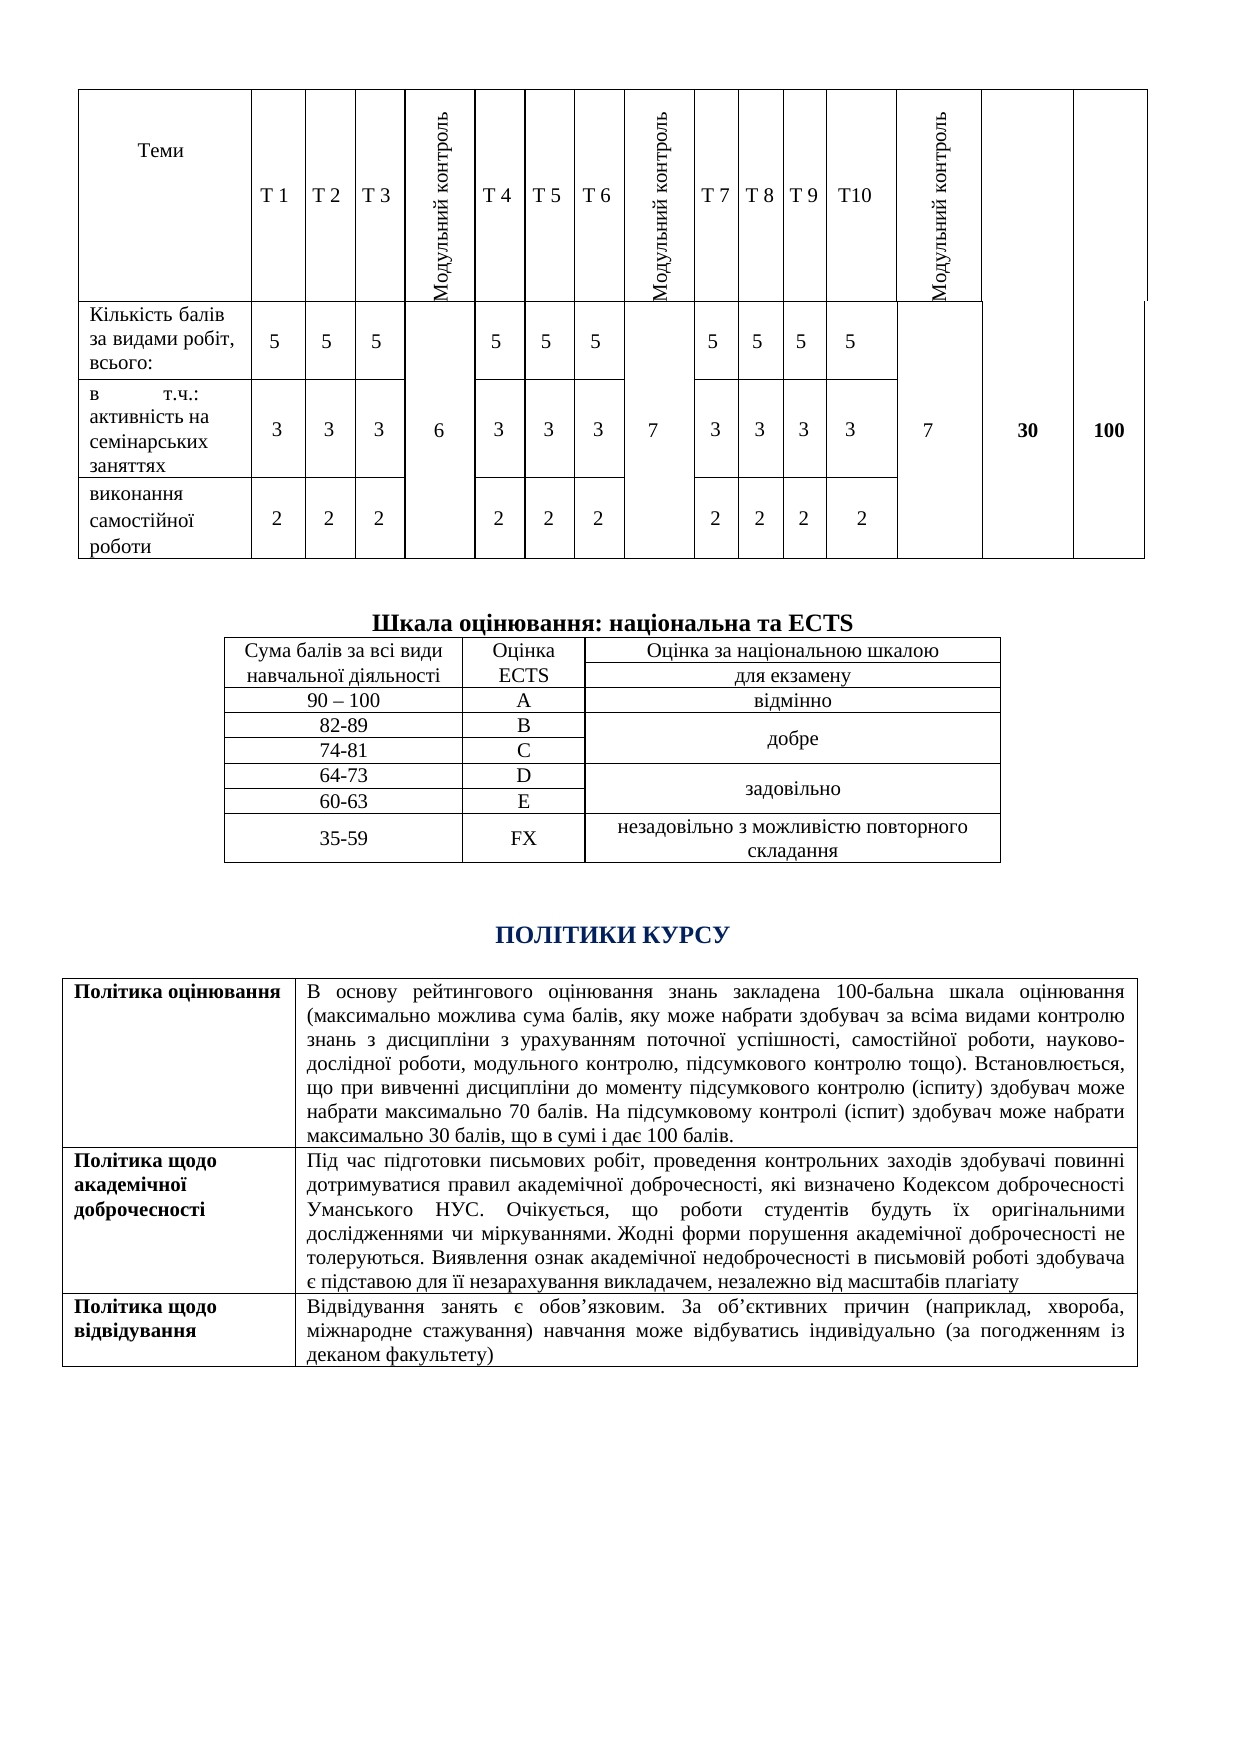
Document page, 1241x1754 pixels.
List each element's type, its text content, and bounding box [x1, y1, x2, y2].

table_cell С [463, 738, 584, 762]
table_cell Т 7 [695, 90, 738, 301]
table_cell Відвідування занять є обов’язковим. За об’єктивних причин (наприклад, хвороба, міжнародне стажування) навчання може відбуватись індивідуально (за погодженням із деканом факультету) [296, 1294, 1137, 1366]
table_cell [982, 90, 1073, 301]
table_cell 5 [476, 302, 524, 379]
table_cell 2 [827, 478, 897, 558]
table_cell Модульний контроль [897, 90, 981, 301]
table_cell Політика щодо академічної доброчесності [63, 1148, 295, 1293]
table_cell 3 [476, 380, 524, 477]
table_cell Під час підготовки письмових робіт, проведення контрольних заходів здобувачі повинні дотримуватися правил академічної доброчесності, які визначено Кодексом доброчесності Уманського НУС. Очікується, що роботи студентів будуть їх оригінальними дослідженнями чи міркуваннями. Жодні форми порушення академічної доброчесності не толеруються. Виявлення ознак академічної недоброчесності в письмовій роботі здобувача є підставою для її незарахування викладачем, незалежно від масштабів плагіату [296, 1148, 1137, 1293]
table_cell 5 [356, 302, 404, 379]
table_cell 82-89 [225, 713, 462, 737]
table_cell задовільно [586, 764, 1000, 813]
table_cell 3 [526, 380, 574, 477]
table_cell 3 [356, 380, 404, 477]
table_cell 3 [784, 380, 826, 477]
table_header Сума балів за всі види навчальної діяльності [225, 638, 462, 687]
table_cell Теми [79, 90, 251, 301]
table_header Оцінка за національною шкалою [586, 638, 1000, 662]
table_cell виконання самостійної роботи [79, 478, 251, 558]
table_cell 2 [356, 478, 404, 558]
table_cell 2 [784, 478, 826, 558]
table_cell 3 [306, 380, 355, 477]
table_cell 5 [575, 302, 624, 379]
text ПОЛІТИКИ КУРСУ [74, 920, 1152, 949]
table_cell 5 [526, 302, 574, 379]
table_cell Т 8 [739, 90, 783, 301]
table_cell Т 1 [252, 90, 305, 301]
table_cell 3 [739, 380, 783, 477]
table_cell в т.ч.: активність на семінарських заняттях [79, 380, 251, 477]
table_cell Т 9 [784, 90, 826, 301]
table_cell Т 5 [526, 90, 574, 301]
table_cell 7 [625, 302, 694, 558]
table_cell 2 [739, 478, 783, 558]
table_cell Т10 [827, 90, 896, 301]
table_cell 5 [252, 302, 305, 379]
table_cell 2 [575, 478, 624, 558]
table_cell В [463, 713, 584, 737]
table_cell 90 – 100 [225, 688, 462, 712]
table_cell 100 [1074, 301, 1144, 558]
table_cell 2 [306, 478, 355, 558]
table_cell 64-73 [225, 764, 462, 787]
table_cell незадовільно з можливістю повторного складання [586, 814, 1000, 862]
table_cell 35-59 [225, 814, 462, 862]
table_cell добре [586, 713, 1000, 762]
table_header Політика оцінювання [63, 979, 295, 1147]
table_cell 5 [827, 302, 897, 379]
table_cell Модульний контроль [406, 90, 474, 301]
table_cell D [463, 764, 584, 787]
table_cell Т 2 [306, 90, 355, 301]
table_cell 7 [898, 302, 982, 558]
table_cell 5 [784, 302, 826, 379]
table_cell 2 [476, 478, 524, 558]
table_cell FX [463, 814, 584, 862]
table_cell для екзамену [586, 663, 1000, 687]
table_cell 3 [695, 380, 738, 477]
table_cell Модульний контроль [625, 90, 694, 301]
table_cell 5 [695, 302, 738, 379]
table_cell 3 [252, 380, 305, 477]
table_cell 2 [526, 478, 574, 558]
table_cell 60-63 [225, 789, 462, 813]
table_cell 5 [739, 302, 783, 379]
table_cell Е [463, 789, 584, 813]
table_cell 2 [695, 478, 738, 558]
table_cell Політика щодо відвідування [63, 1294, 295, 1366]
table_cell відмінно [586, 688, 1000, 712]
table_cell Т 4 [476, 90, 524, 301]
table_cell [1074, 90, 1147, 301]
table_cell 3 [575, 380, 624, 477]
table_cell Т 3 [356, 90, 404, 301]
table_cell 2 [252, 478, 305, 558]
table_cell 74-81 [225, 738, 462, 762]
text Шкала оцінювання: національна та ECTS [74, 608, 1152, 637]
table_cell Т 6 [575, 90, 624, 301]
table_cell Кількість балів за видами робіт, всього: [79, 302, 251, 379]
table_header Оцінка ECTS [463, 638, 584, 687]
table_cell 30 [983, 301, 1073, 558]
table_header В основу рейтингового оцінювання знань закладена 100-бальна шкала оцінювання (максимально можлива сума балів, яку може набрати здобувач за всіма видами контролю знань з дисципліни з урахуванням поточної успішності, самостійної роботи, науково-дослідної роботи, модульного контролю, підсумкового контролю тощо). Встановлюється, що при вивченні дисципліни до моменту підсумкового контролю (іспиту) здобувач може набрати максимально 70 балів. На підсумковому контролі (іспит) здобувач може набрати максимально 30 балів, що в сумі і дає 100 балів. [296, 979, 1137, 1147]
table_cell А [463, 688, 584, 712]
table_cell 5 [306, 302, 355, 379]
table_cell 3 [827, 380, 897, 477]
table_cell 6 [406, 302, 474, 558]
